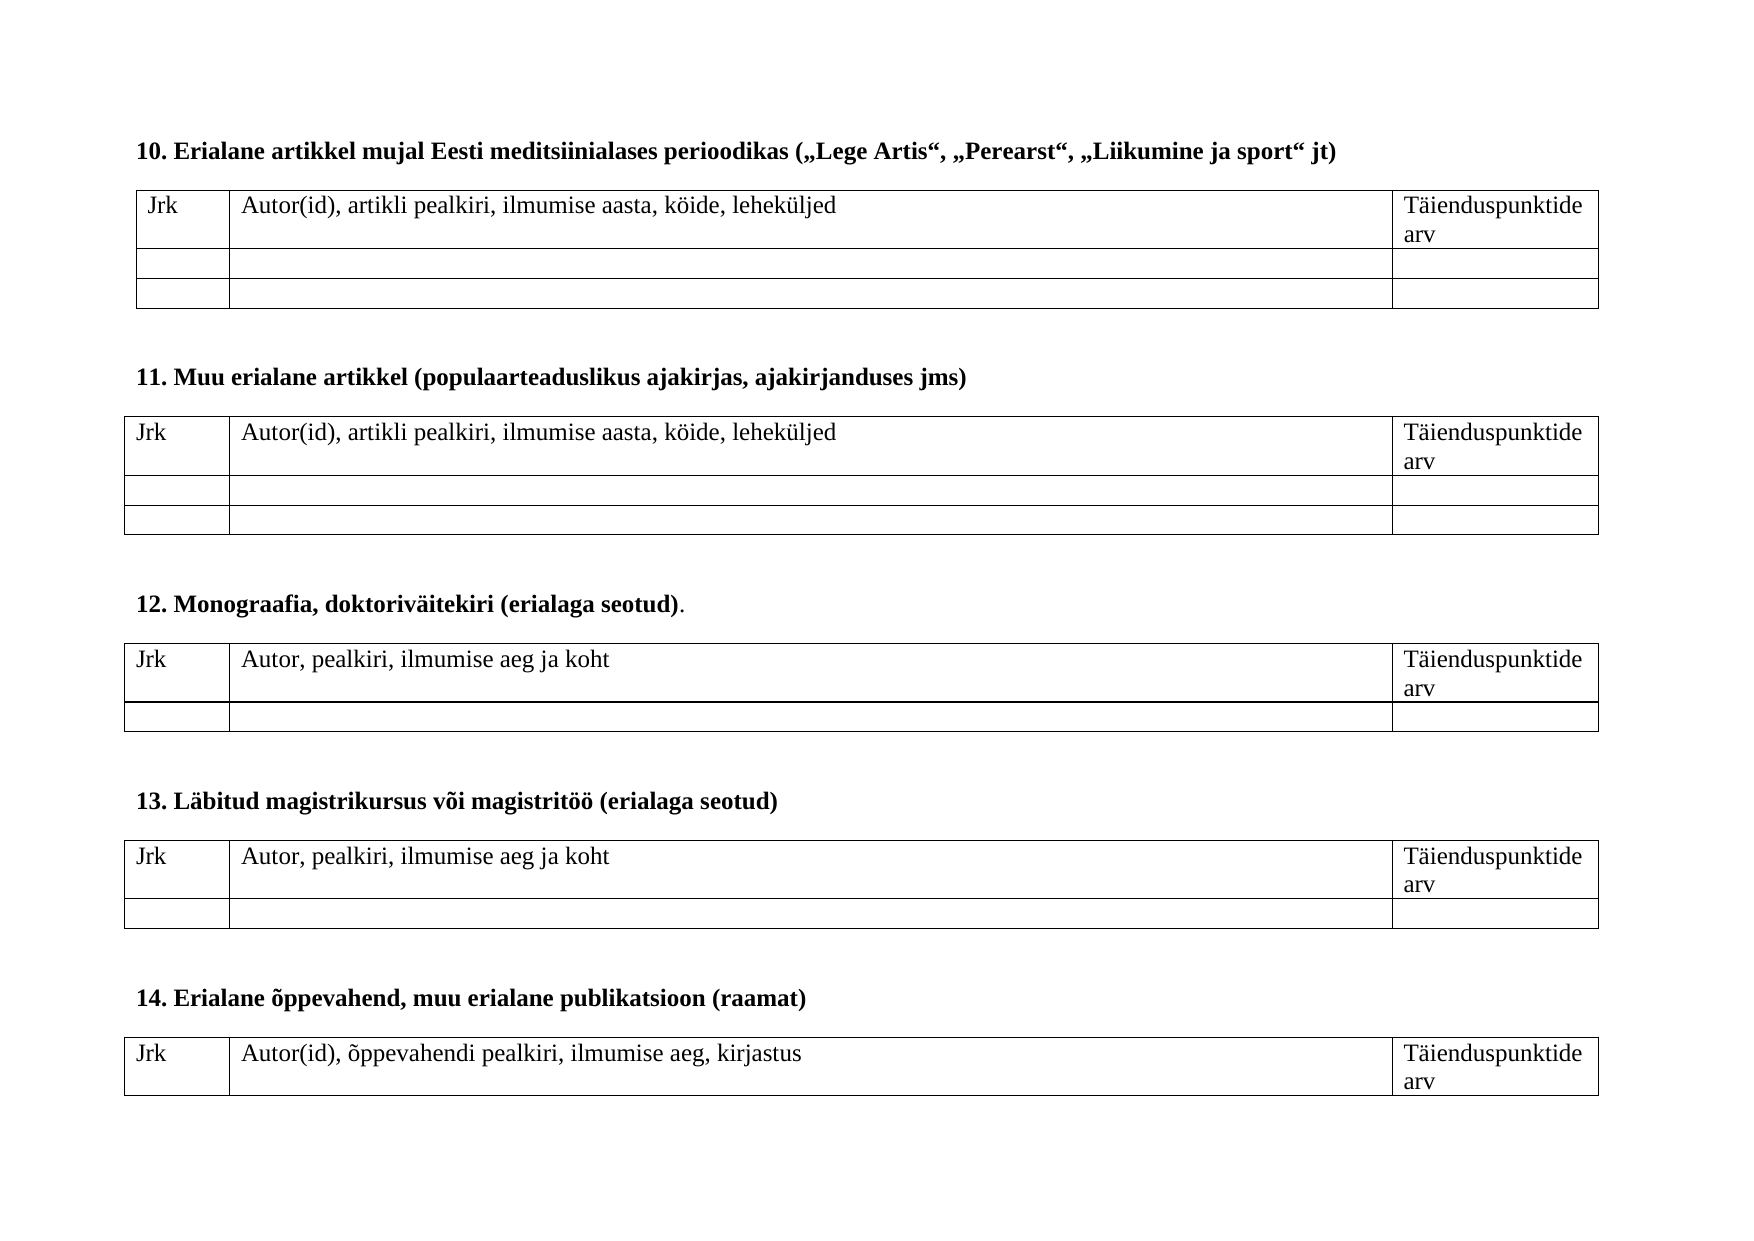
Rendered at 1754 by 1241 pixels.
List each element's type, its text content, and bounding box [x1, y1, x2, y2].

table_header Autor, pealkiri, ilmumise aeg ja koht [230, 841, 1392, 898]
table_header Täienduspunktide arv [1393, 841, 1598, 898]
table_header Täienduspunktide arv [1393, 191, 1598, 248]
list Erialane õppevahend, muu erialane publikatsioon (raamat) [136, 983, 1636, 1012]
table_cell [1393, 506, 1598, 534]
table_header Autor(id), õppevahendi pealkiri, ilmumise aeg, kirjastus [230, 1038, 1392, 1095]
table_header Täienduspunktide arv [1393, 644, 1598, 701]
table_cell [230, 476, 1392, 504]
table_cell [1393, 249, 1598, 278]
table_header Autor(id), artikli pealkiri, ilmumise aasta, köide, leheküljed [230, 417, 1392, 475]
table_cell [125, 506, 229, 534]
table_cell [230, 703, 1392, 731]
table_header Jrk [125, 644, 229, 701]
table_cell [137, 279, 229, 308]
table_header Jrk [125, 841, 229, 898]
table_cell [125, 899, 229, 928]
table_header Jrk [137, 191, 229, 248]
table_cell [1393, 476, 1598, 504]
table_header Autor, pealkiri, ilmumise aeg ja koht [230, 644, 1392, 701]
table_cell [1393, 899, 1598, 928]
table_cell [1393, 279, 1598, 308]
list Erialane artikkel mujal Eesti meditsiinialases perioodikas („Lege Artis“, „Perearst“, „Liikumine ja sport“ jt) [136, 136, 1636, 164]
list Monograafia, doktoriväitekiri (erialaga seotud). [136, 589, 1636, 618]
table_cell [1393, 703, 1598, 731]
table_header Jrk [125, 1038, 229, 1095]
table_header Jrk [125, 417, 229, 475]
table_cell [230, 249, 1392, 278]
table_cell [230, 279, 1392, 308]
table_cell [230, 506, 1392, 534]
table_cell [125, 703, 229, 731]
list Läbitud magistrikursus või magistritöö (erialaga seotud) [136, 786, 1636, 815]
table_cell [125, 476, 229, 504]
table_cell [137, 249, 229, 278]
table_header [230, 191, 1392, 248]
table_header Täienduspunktide arv [1393, 417, 1598, 475]
table_header Täienduspunktide arv [1393, 1038, 1598, 1095]
list Muu erialane artikkel (populaarteaduslikus ajakirjas, ajakirjanduses jms) [136, 362, 1636, 391]
table_cell [230, 899, 1392, 928]
